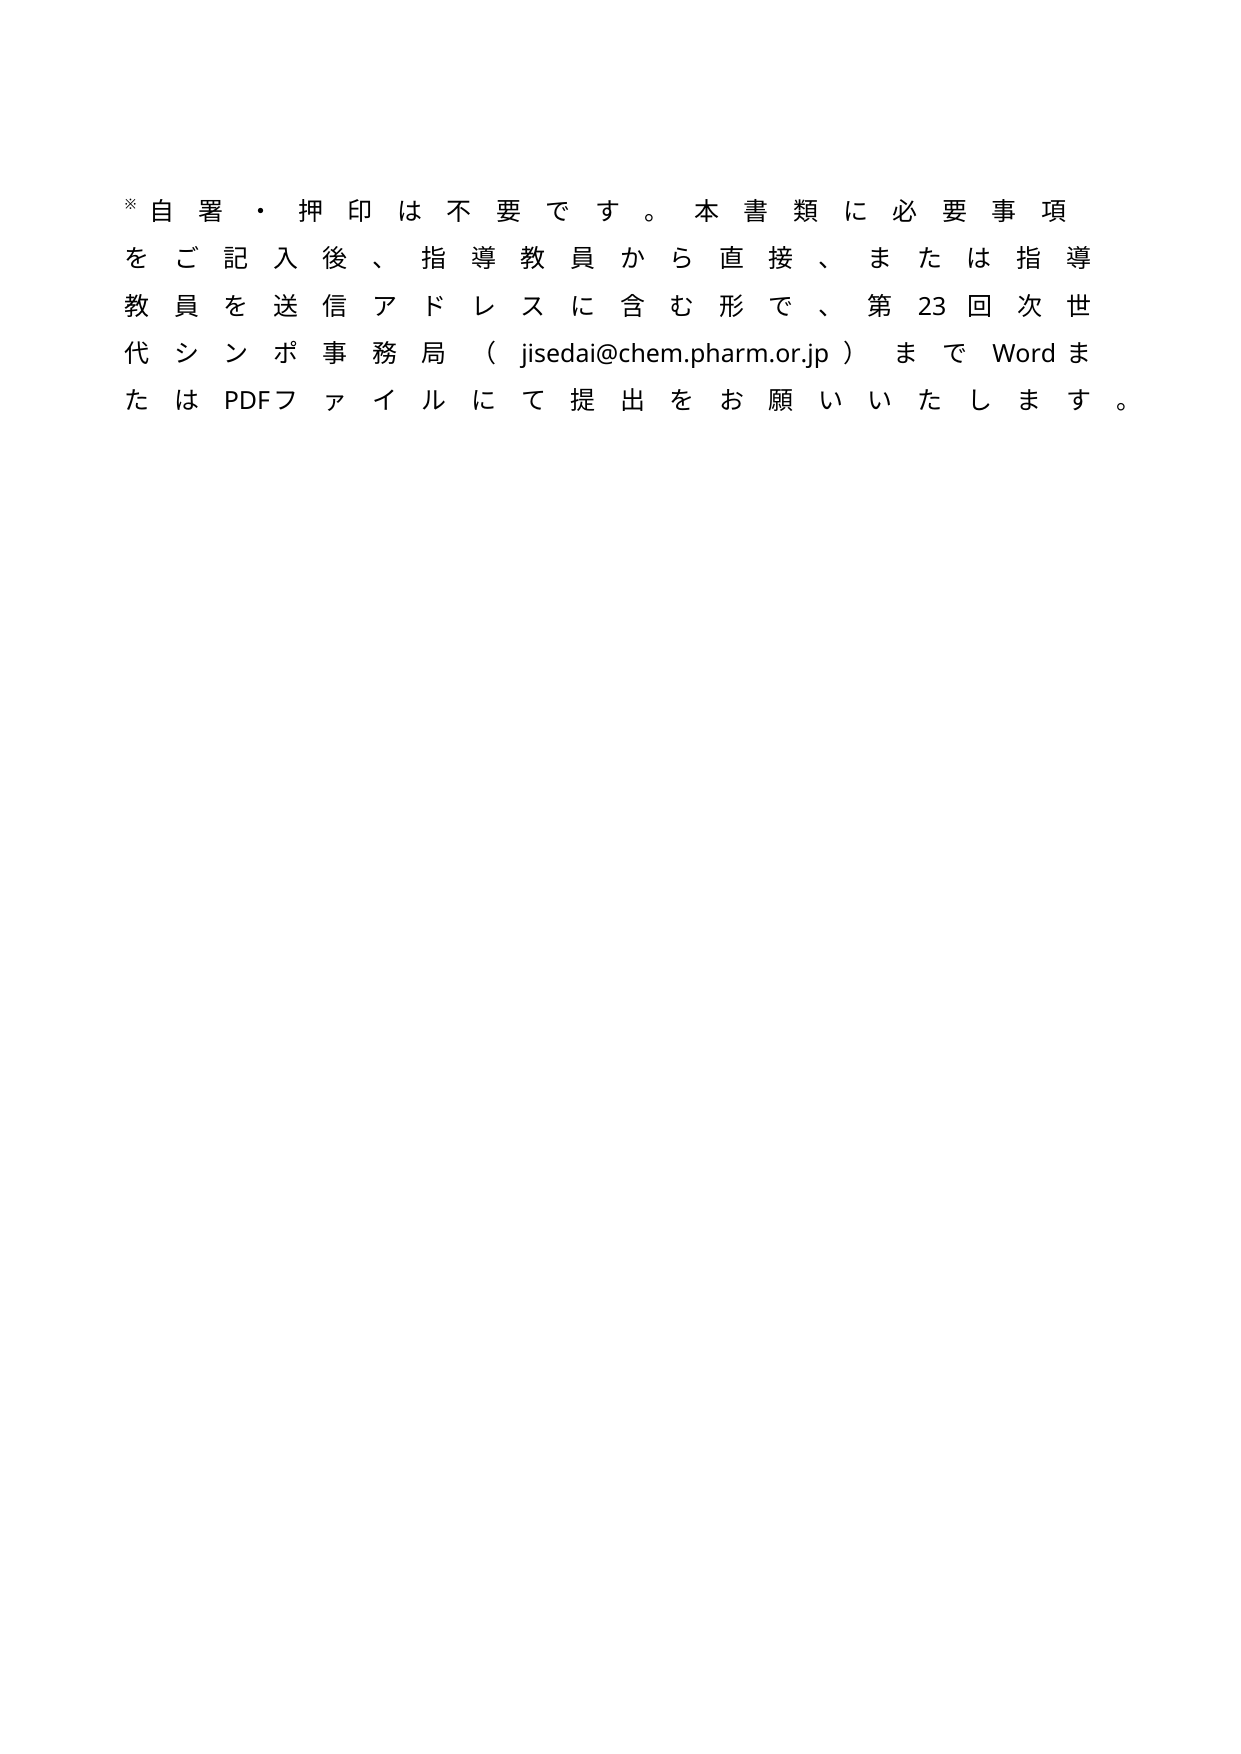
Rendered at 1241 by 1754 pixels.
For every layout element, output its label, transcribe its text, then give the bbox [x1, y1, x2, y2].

text ※自署・押印は不要です。本書類に必要事項をご記入後、指導教員から直接、または指導教員を送信アドレスに含む形で、第23回次世代シンポ事務局（jisedai@chem.pharm.or.jp）までWordまたはPDFファイルにて提出をお願いいたします。 [124, 186, 1116, 422]
